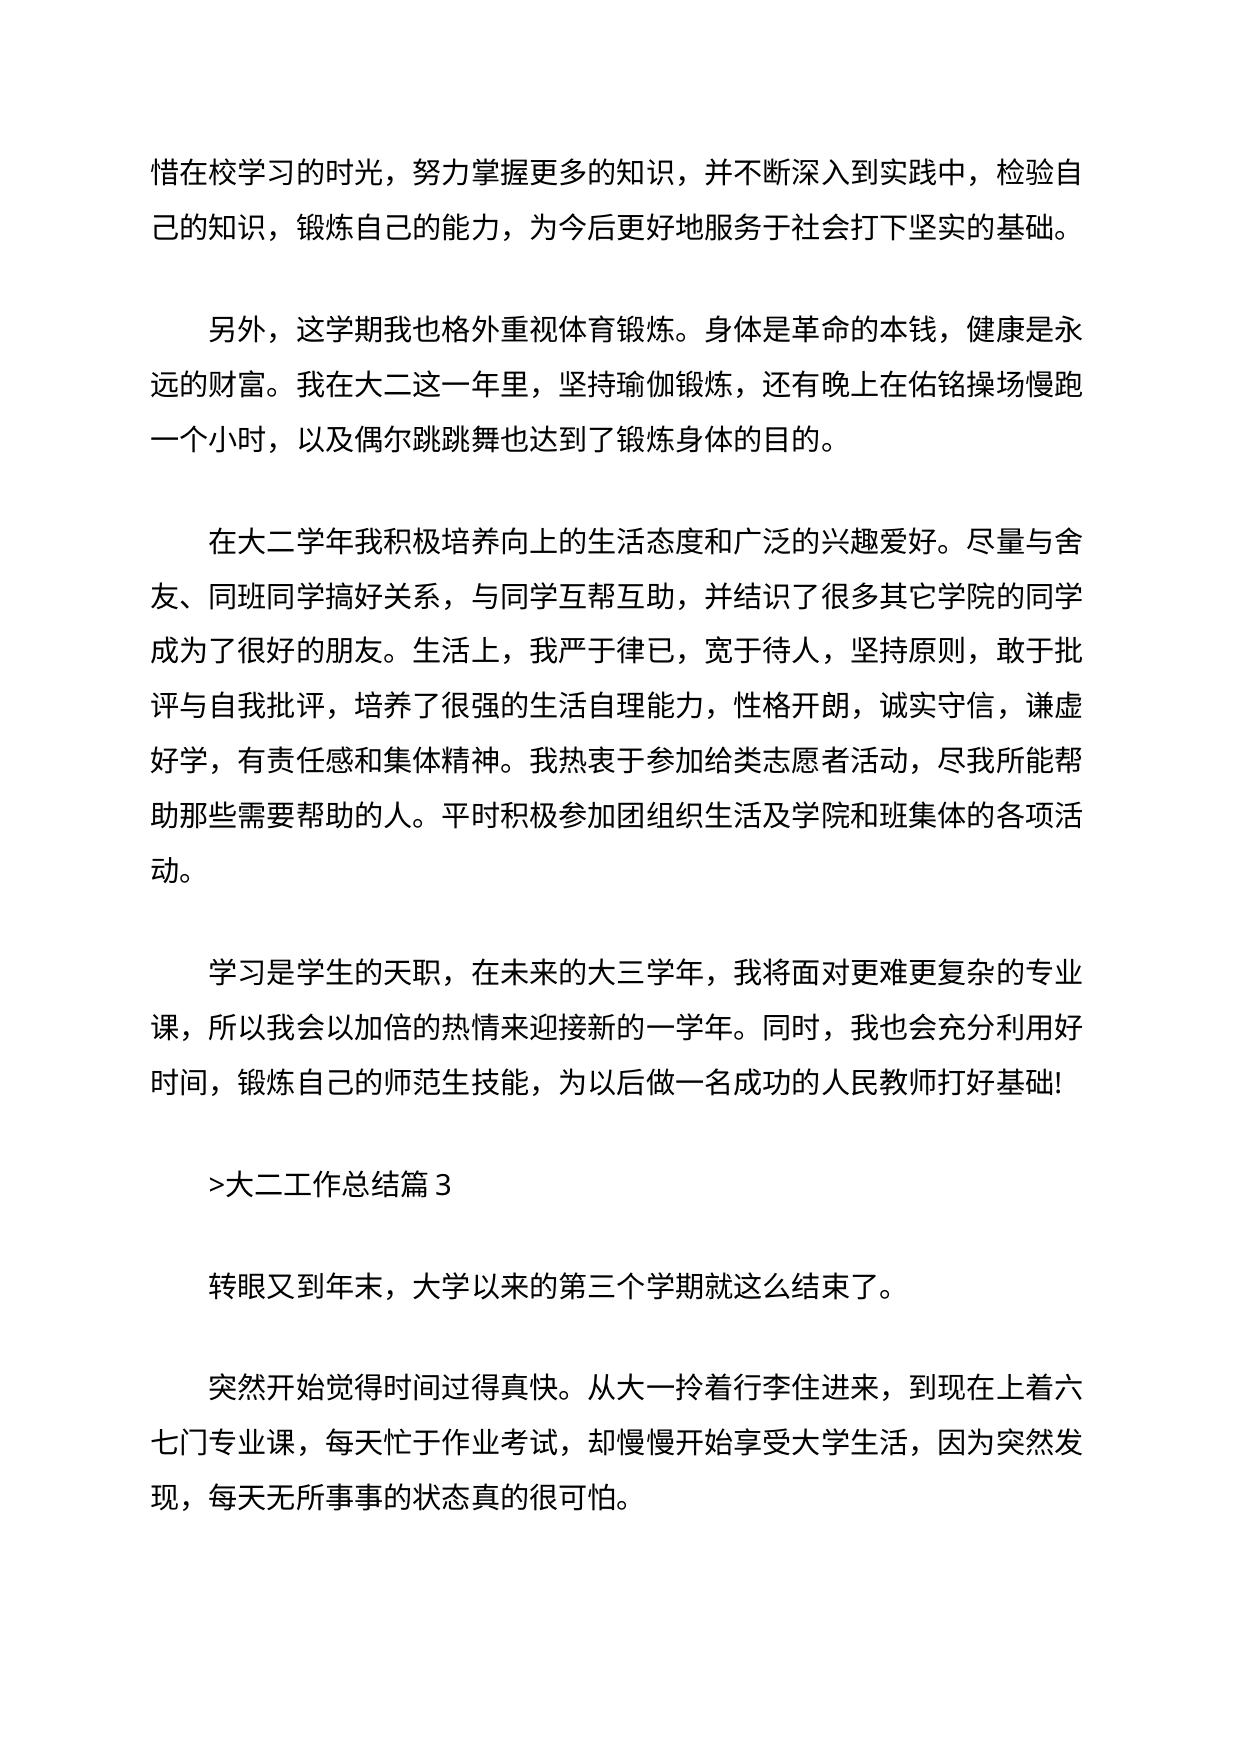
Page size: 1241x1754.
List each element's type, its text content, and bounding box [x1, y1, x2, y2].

text 转眼又到年末，大学以来的第三个学期就这么结束了。 [150, 1263, 1090, 1305]
text >大二工作总结篇3 [150, 1161, 1090, 1203]
text 在大二学年我积极培养向上的生活态度和广泛的兴趣爱好。尽量与舍友、同班同学搞好关系，与同学互帮互助，并结识了很多其它学院的同学成为了很好的朋友。生活上，我严于律已，宽于待人，坚持原则，敢于批评与自我批评，培养了很强的生活自理能力，性格开朗，诚实守信，谦虚好学，有责任感和集体精神。我热衷于参加给类志愿者活动，尽我所能帮助那些需要帮助的人。平时积极参加团组织生活及学院和班集体的各项活动。 [150, 518, 1090, 890]
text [150, 150, 1090, 247]
text 学习是学生的天职，在未来的大三学年，我将面对更难更复杂的专业课，所以我会以加倍的热情来迎接新的一学年。同时，我也会充分利用好时间，锻炼自己的师范生技能，为以后做一名成功的人民教师打好基础! [150, 949, 1090, 1102]
text 另外，这学期我也格外重视体育锻炼。身体是革命的本钱，健康是永远的财富。我在大二这一年里，坚持瑜伽锻炼，还有晚上在佑铭操场慢跑一个小时，以及偶尔跳跳舞也达到了锻炼身体的目的。 [150, 307, 1090, 459]
text 突然开始觉得时间过得真快。从大一拎着行李住进来，到现在上着六七门专业课，每天忙于作业考试，却慢慢开始享受大学生活，因为突然发现，每天无所事事的状态真的很可怕。 [150, 1365, 1090, 1517]
